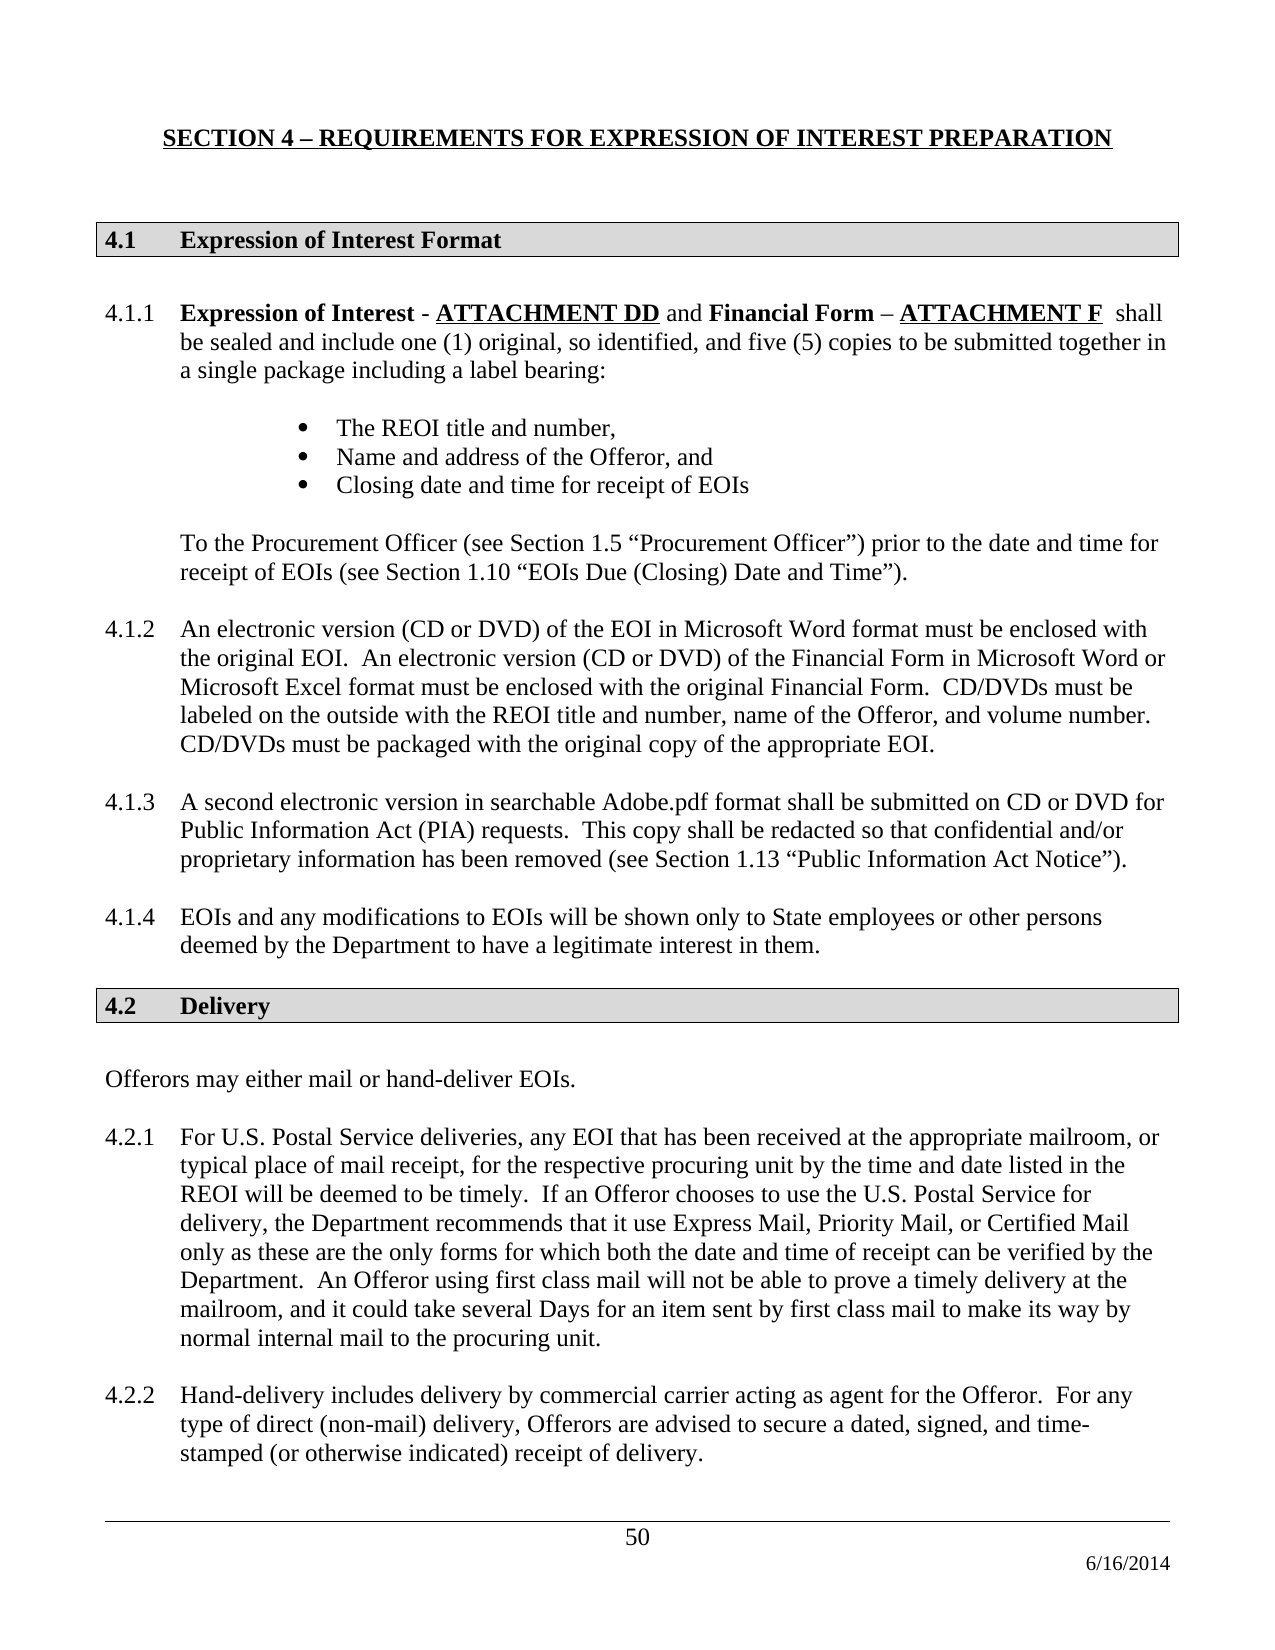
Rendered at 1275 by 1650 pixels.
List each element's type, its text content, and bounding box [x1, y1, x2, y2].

list Name and address of the Offeror, and [299, 442, 1170, 470]
text 4.1.3 A second electronic version in searchable Adobe.pdf format shall be submitted on CD or DVD for Public Information Act (PIA) requests. This copy shall be redacted so that confidential and/or proprietary information has been removed (see Section 1.13 “Public Information Act Notice”). [105, 787, 1170, 873]
text 4.2.2 Hand-delivery includes delivery by commercial carrier acting as agent for the Offeror. For any type of direct (non-mail) delivery, Offerors are advised to secure a dated, signed, and time-stamped (or otherwise indicated) receipt of delivery. [105, 1380, 1170, 1467]
text To the Procurement Officer (see Section 1.5 “Procurement Officer”) prior to the date and time for receipt of EOIs (see Section 1.10 “EOIs Due (Closing) Date and Time”). [180, 528, 1170, 585]
text 4.1.1 Expression of Interest - ATTACHMENT DD and Financial Form – ATTACHMENT F shall be sealed and include one (1) original, so identified, and five (5) copies to be submitted together in a single package including a label bearing: [105, 298, 1170, 384]
subtitle 4.2 Delivery [97, 989, 1178, 1022]
subtitle 4.1 Expression of Interest Format [97, 223, 1178, 256]
list Closing date and time for receipt of EOIs [299, 470, 1170, 499]
text 4.1.2 An electronic version (CD or DVD) of the EOI in Microsoft Word format must be enclosed with the original EOI. An electronic version (CD or DVD) of the Financial Form in Microsoft Word or Microsoft Excel format must be enclosed with the original Financial Form. CD/DVDs must be labeled on the outside with the REOI title and number, name of the Offeror, and volume number. CD/DVDs must be packaged with the original copy of the appropriate EOI. [105, 614, 1170, 758]
text 4.1.4 EOIs and any modifications to EOIs will be shown only to State employees or other persons deemed by the Department to have a legitimate interest in them. [105, 902, 1170, 959]
text 4.2.1 For U.S. Postal Service deliveries, any EOI that has been received at the appropriate mailroom, or typical place of mail receipt, for the respective procuring unit by the time and date listed in the REOI will be deemed to be timely. If an Offeror chooses to use the U.S. Postal Service for delivery, the Department recommends that it use Express Mail, Priority Mail, or Certified Mail only as these are the only forms for which both the date and time of receipt can be verified by the Department. An Offeror using first class mail will not be able to prove a timely delivery at the mailroom, and it could take several Days for an item sent by first class mail to make its way by normal internal mail to the procuring unit. [105, 1122, 1170, 1352]
list The REOI title and number, [299, 413, 1170, 442]
subtitle SECTION 4 – REQUIREMENTS FOR EXPRESSION OF INTEREST PREPARATION [105, 123, 1170, 152]
text Offerors may either mail or hand-deliver EOIs. [105, 1064, 1170, 1093]
